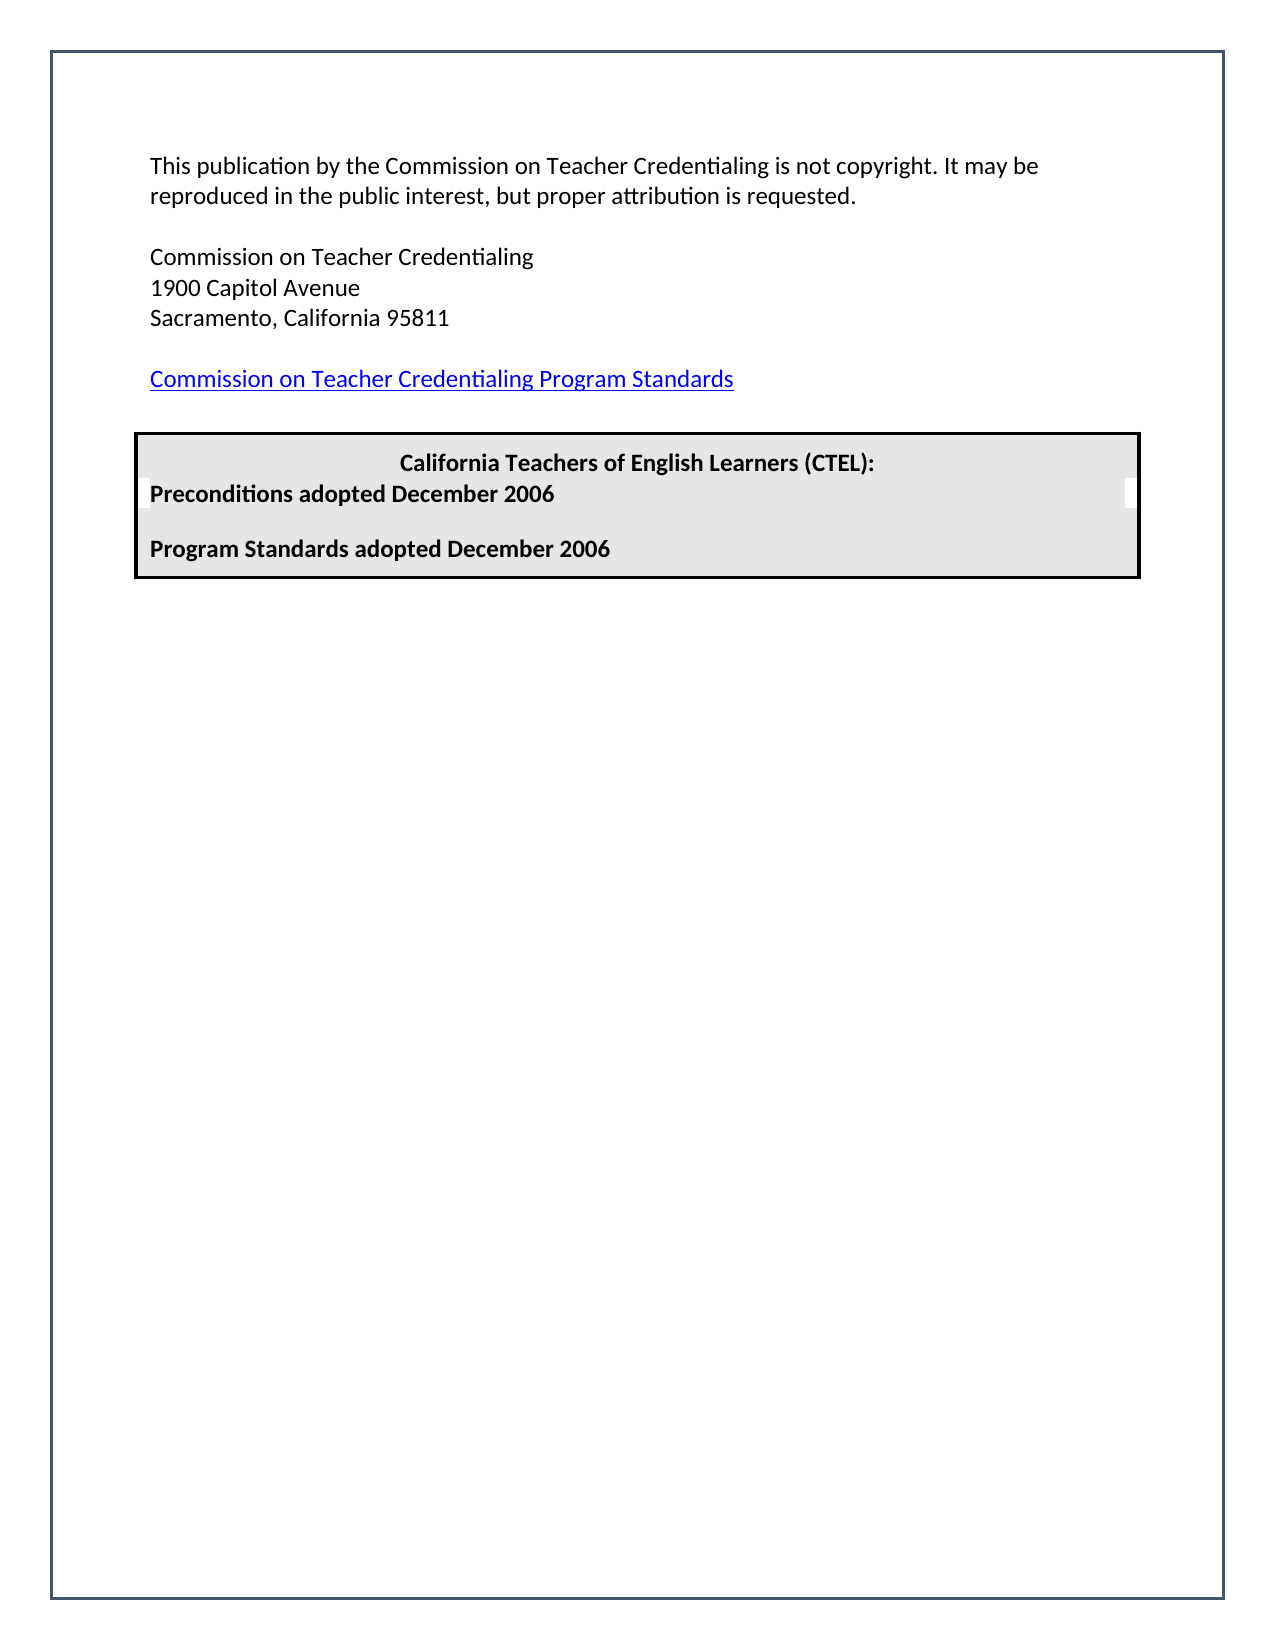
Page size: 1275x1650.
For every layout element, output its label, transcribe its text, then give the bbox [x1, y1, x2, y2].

text Commission on Teacher Credentialing Program Standards [150, 364, 1125, 394]
text California Teachers of English Learners (CTEL): [138, 435, 1137, 478]
text 1900 Capitol Avenue [150, 272, 1125, 303]
text Sacramento, California 95811 [150, 303, 1125, 333]
text This publication by the Commission on Teacher Credentialing is not copyright. It may be reproduced in the public interest, but proper attribution is requested. [150, 150, 1125, 211]
text Commission on Teacher Credentialing [150, 242, 1125, 272]
text Preconditions adopted December 2006 [150, 478, 1125, 508]
text Program Standards adopted December 2006 [138, 518, 1137, 576]
